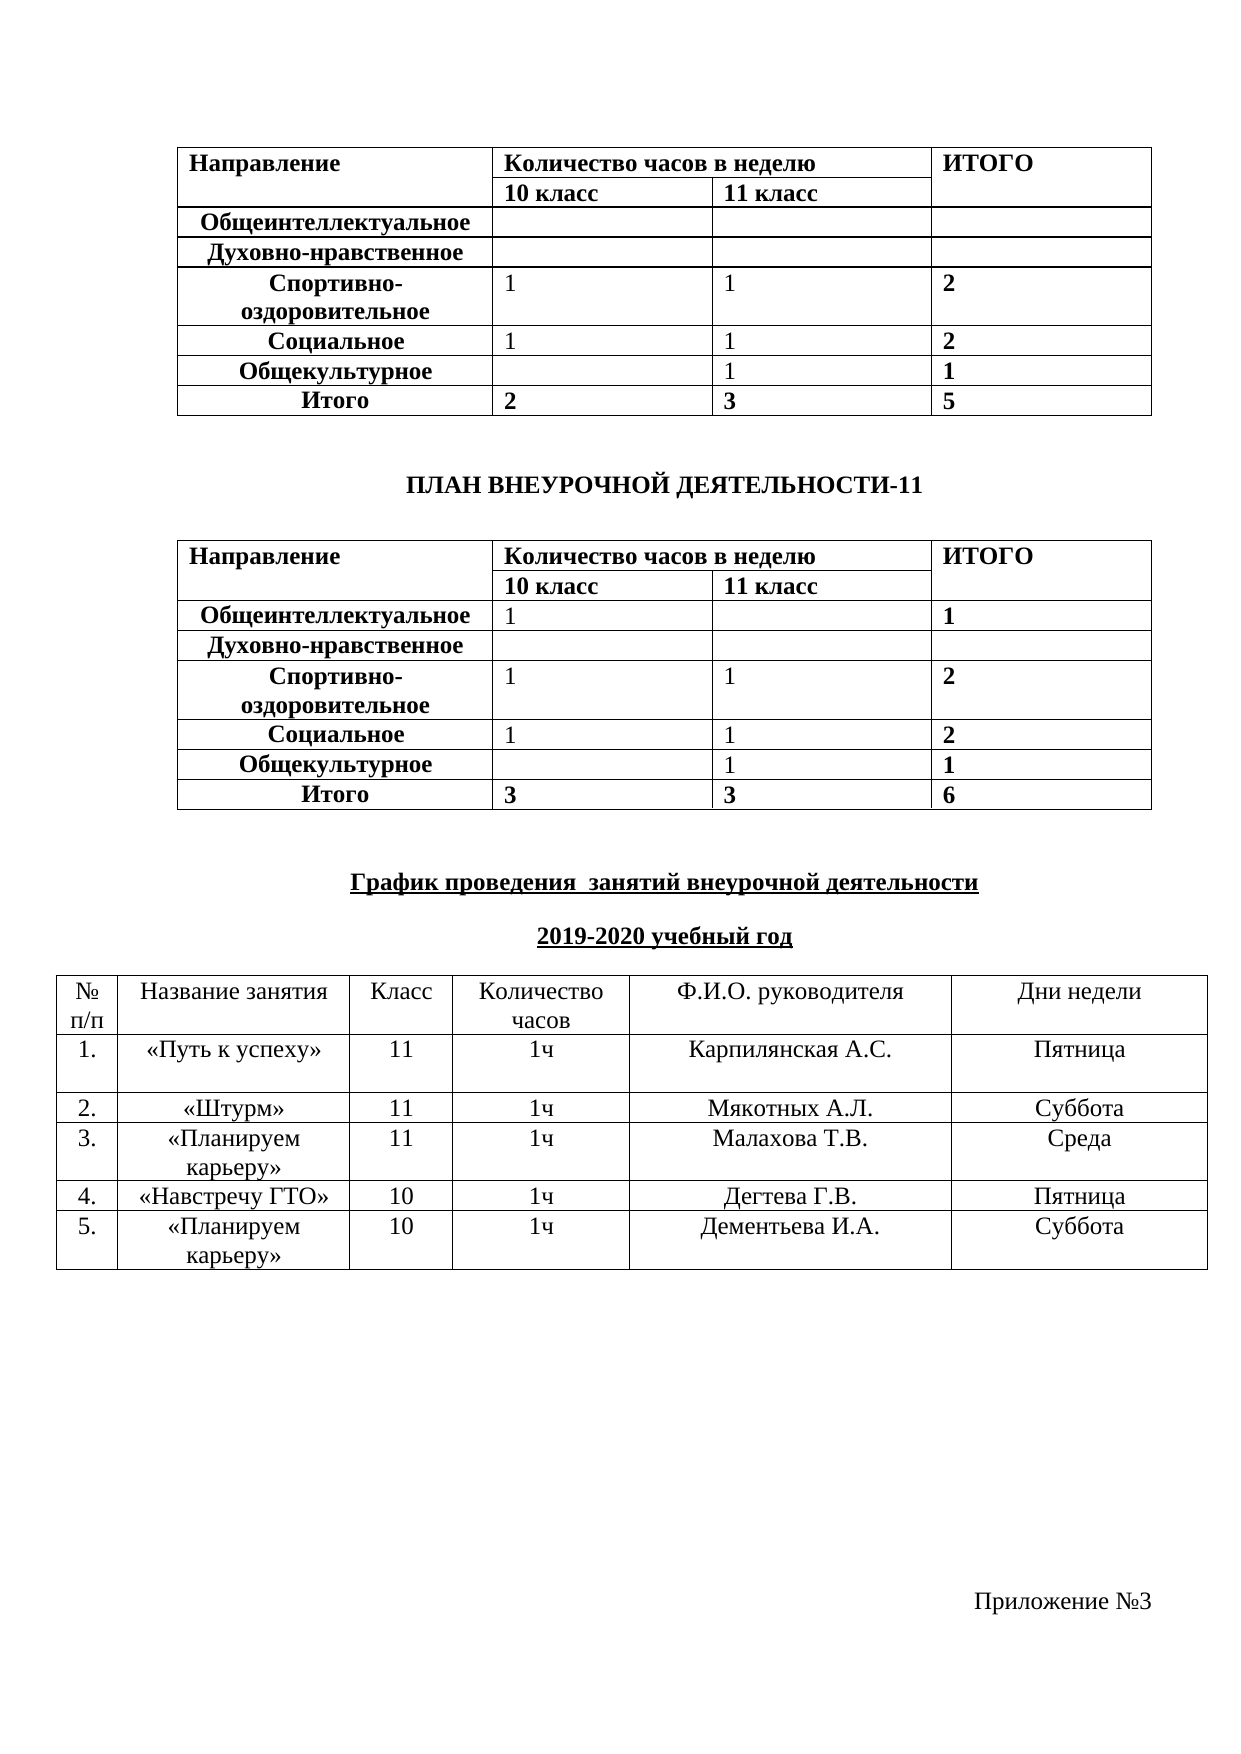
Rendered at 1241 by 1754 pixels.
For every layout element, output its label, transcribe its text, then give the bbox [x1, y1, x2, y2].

table_cell 2 [932, 720, 1151, 748]
table_cell [493, 631, 712, 660]
table_cell 1 [493, 326, 712, 355]
table_cell [713, 601, 931, 630]
table_cell 6 [932, 780, 1151, 808]
table_cell Малахова Т.В. [630, 1123, 951, 1180]
table_cell 1 [713, 326, 931, 355]
table_cell Карпилянская А.С. [630, 1035, 951, 1092]
text 2019-2020 учебный год [177, 921, 1152, 950]
table_cell Духовно-нравственное [178, 631, 492, 660]
table_cell [493, 208, 712, 236]
table_cell Спортивно- оздоровительное [178, 268, 492, 325]
table_cell 11 [350, 1123, 452, 1180]
table_cell 5 [932, 386, 1151, 415]
table_header № п/п [57, 976, 117, 1033]
table_cell [932, 238, 1151, 266]
table_header Количество часов [453, 976, 629, 1033]
table_header Количество часов в неделю [493, 541, 931, 570]
table_cell 1ч [453, 1093, 629, 1122]
table_cell [493, 356, 712, 385]
table_header Класс [350, 976, 452, 1033]
table_cell Суббота [952, 1211, 1207, 1269]
table_cell Пятница [952, 1035, 1207, 1092]
table_cell 1 [932, 356, 1151, 385]
table_cell 2 [932, 268, 1151, 325]
table_cell «Навстречу ГТО» [118, 1181, 349, 1210]
table_cell Общекультурное [178, 750, 492, 778]
table_cell 1ч [453, 1123, 629, 1180]
table_cell 1 [713, 268, 931, 325]
table_cell Дементьева И.А. [630, 1211, 951, 1269]
table_cell 1 [493, 720, 712, 748]
table_cell 1 [713, 356, 931, 385]
table_cell 3. [57, 1123, 117, 1180]
table_cell «Путь к успеху» [118, 1035, 349, 1092]
table_header Ф.И.О. руководителя [630, 976, 951, 1033]
table_cell [932, 631, 1151, 660]
table_cell Социальное [178, 326, 492, 355]
table_header ИТОГО [932, 541, 1151, 600]
table_cell Общеинтеллектуальное [178, 208, 492, 236]
table_cell Мякотных А.Л. [630, 1093, 951, 1122]
table_cell 10 класс [493, 571, 712, 600]
text План внеурочной деятельности-11 [177, 470, 1152, 499]
table_header Название занятия [118, 976, 349, 1033]
table_cell «Планируем карьеру» [118, 1123, 349, 1180]
table_cell 1 [713, 661, 931, 718]
table_cell 11 [350, 1093, 452, 1122]
table_cell Среда [952, 1123, 1207, 1180]
table_cell 2 [932, 661, 1151, 718]
table_cell 1ч [453, 1181, 629, 1210]
table_header ИТОГО [932, 148, 1151, 206]
table_cell 1 [493, 661, 712, 718]
table_cell Итого [178, 386, 492, 415]
table_cell 1. [57, 1035, 117, 1092]
table_cell Спортивно- оздоровительное [178, 661, 492, 718]
table_cell 11 [350, 1035, 452, 1092]
table_cell 11 класс [713, 571, 931, 600]
table_cell 11 класс [713, 178, 931, 206]
table_cell 1 [493, 601, 712, 630]
table_cell [713, 631, 931, 660]
table_cell «Штурм» [118, 1093, 349, 1122]
table_cell 1 [493, 268, 712, 325]
text Приложение №3 [258, 1586, 1152, 1615]
table_cell Суббота [952, 1093, 1207, 1122]
table_cell 1ч [453, 1035, 629, 1092]
table_cell Духовно-нравственное [178, 238, 492, 266]
table_cell Общекультурное [178, 356, 492, 385]
table_cell 2. [57, 1093, 117, 1122]
table_header Количество часов в неделю [493, 148, 931, 177]
table_cell 1 [932, 750, 1151, 778]
text График проведения занятий внеурочной деятельности [177, 867, 1152, 896]
table_cell [493, 750, 712, 778]
table_cell Итого [178, 780, 492, 808]
table_cell [493, 238, 712, 266]
table_header Направление [178, 541, 492, 600]
table_cell 1 [713, 750, 931, 778]
table_cell «Планируем карьеру» [118, 1211, 349, 1269]
table_cell [713, 238, 931, 266]
table_cell Социальное [178, 720, 492, 748]
table_cell 2 [493, 386, 712, 415]
table_cell 4. [57, 1181, 117, 1210]
table_cell 10 [350, 1211, 452, 1269]
table_cell 1 [932, 601, 1151, 630]
table_cell Дегтева Г.В. [630, 1181, 951, 1210]
table_cell 1ч [453, 1211, 629, 1269]
table_cell 10 [350, 1181, 452, 1210]
table_cell 5. [57, 1211, 117, 1269]
table_cell 10 класс [493, 178, 712, 206]
table_cell 3 [493, 780, 712, 808]
table_cell [713, 208, 931, 236]
table_cell [932, 208, 1151, 236]
table_cell Общеинтеллектуальное [178, 601, 492, 630]
table_cell 3 [713, 780, 931, 808]
table_header Дни недели [952, 976, 1207, 1033]
table_cell 2 [932, 326, 1151, 355]
table_cell 1 [713, 720, 931, 748]
table_cell Пятница [952, 1181, 1207, 1210]
table_cell 3 [713, 386, 931, 415]
table_header Направление [178, 148, 492, 206]
